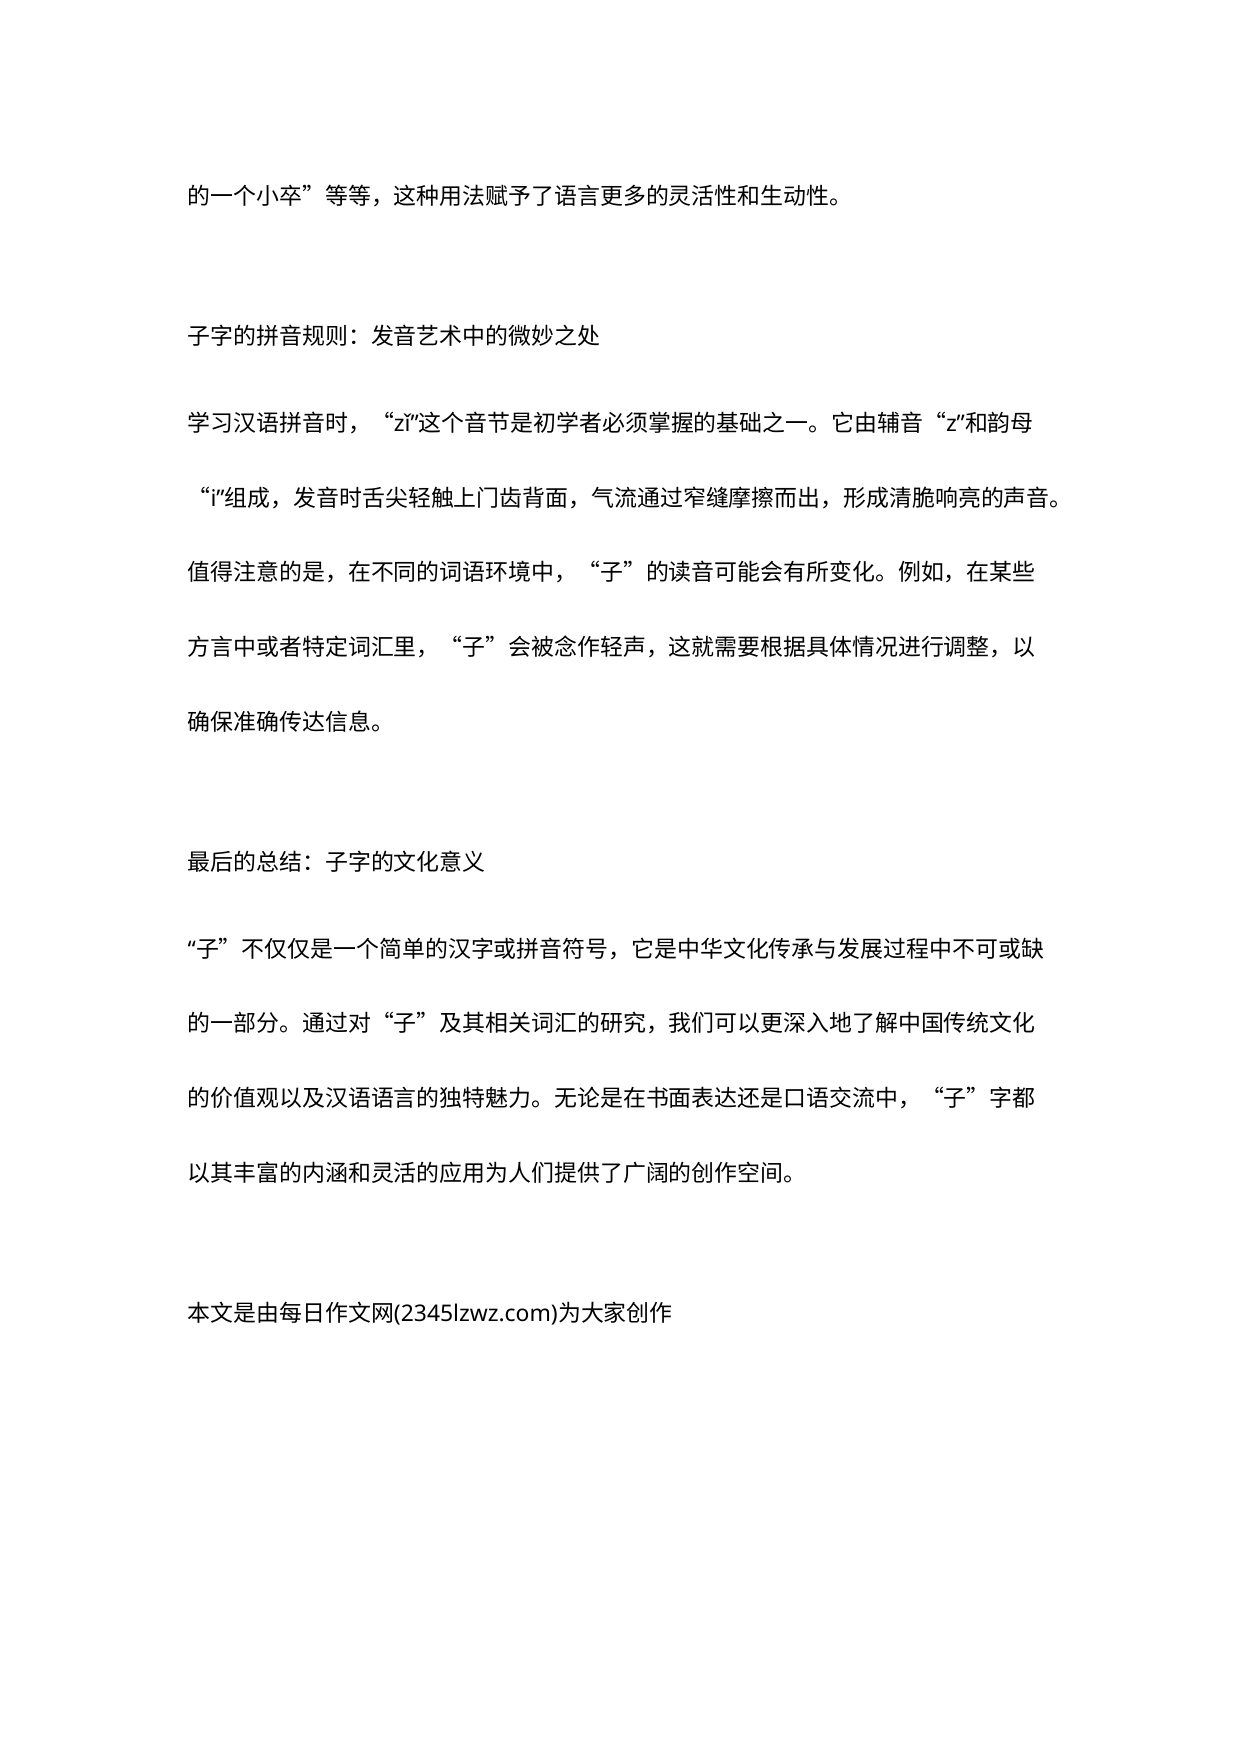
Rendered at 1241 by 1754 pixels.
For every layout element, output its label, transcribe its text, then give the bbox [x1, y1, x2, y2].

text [187, 162, 1053, 227]
text 子字的拼音规则：发音艺术中的微妙之处 [187, 302, 1053, 367]
text “子”不仅仅是一个简单的汉字或拼音符号，它是中华文化传承与发展过程中不可或缺的一部分。通过对“子”及其相关词汇的研究，我们可以更深入地了解中国传统文化的价值观以及汉语语言的独特魅力。无论是在书面表达还是口语交流中，“子”字都以其丰富的内涵和灵活的应用为人们提供了广阔的创作空间。 [187, 915, 1053, 1204]
text 最后的总结：子字的文化意义 [187, 828, 1053, 893]
text 本文是由每日作文网(2345lzwz.com)为大家创作 [187, 1279, 1053, 1344]
text 学习汉语拼音时，“zǐ”这个音节是初学者必须掌握的基础之一。它由辅音“z”和韵母“i”组成，发音时舌尖轻触上门齿背面，气流通过窄缝摩擦而出，形成清脆响亮的声音。值得注意的是，在不同的词语环境中，“子”的读音可能会有所变化。例如，在某些方言中或者特定词汇里，“子”会被念作轻声，这就需要根据具体情况进行调整，以确保准确传达信息。 [187, 389, 1053, 753]
